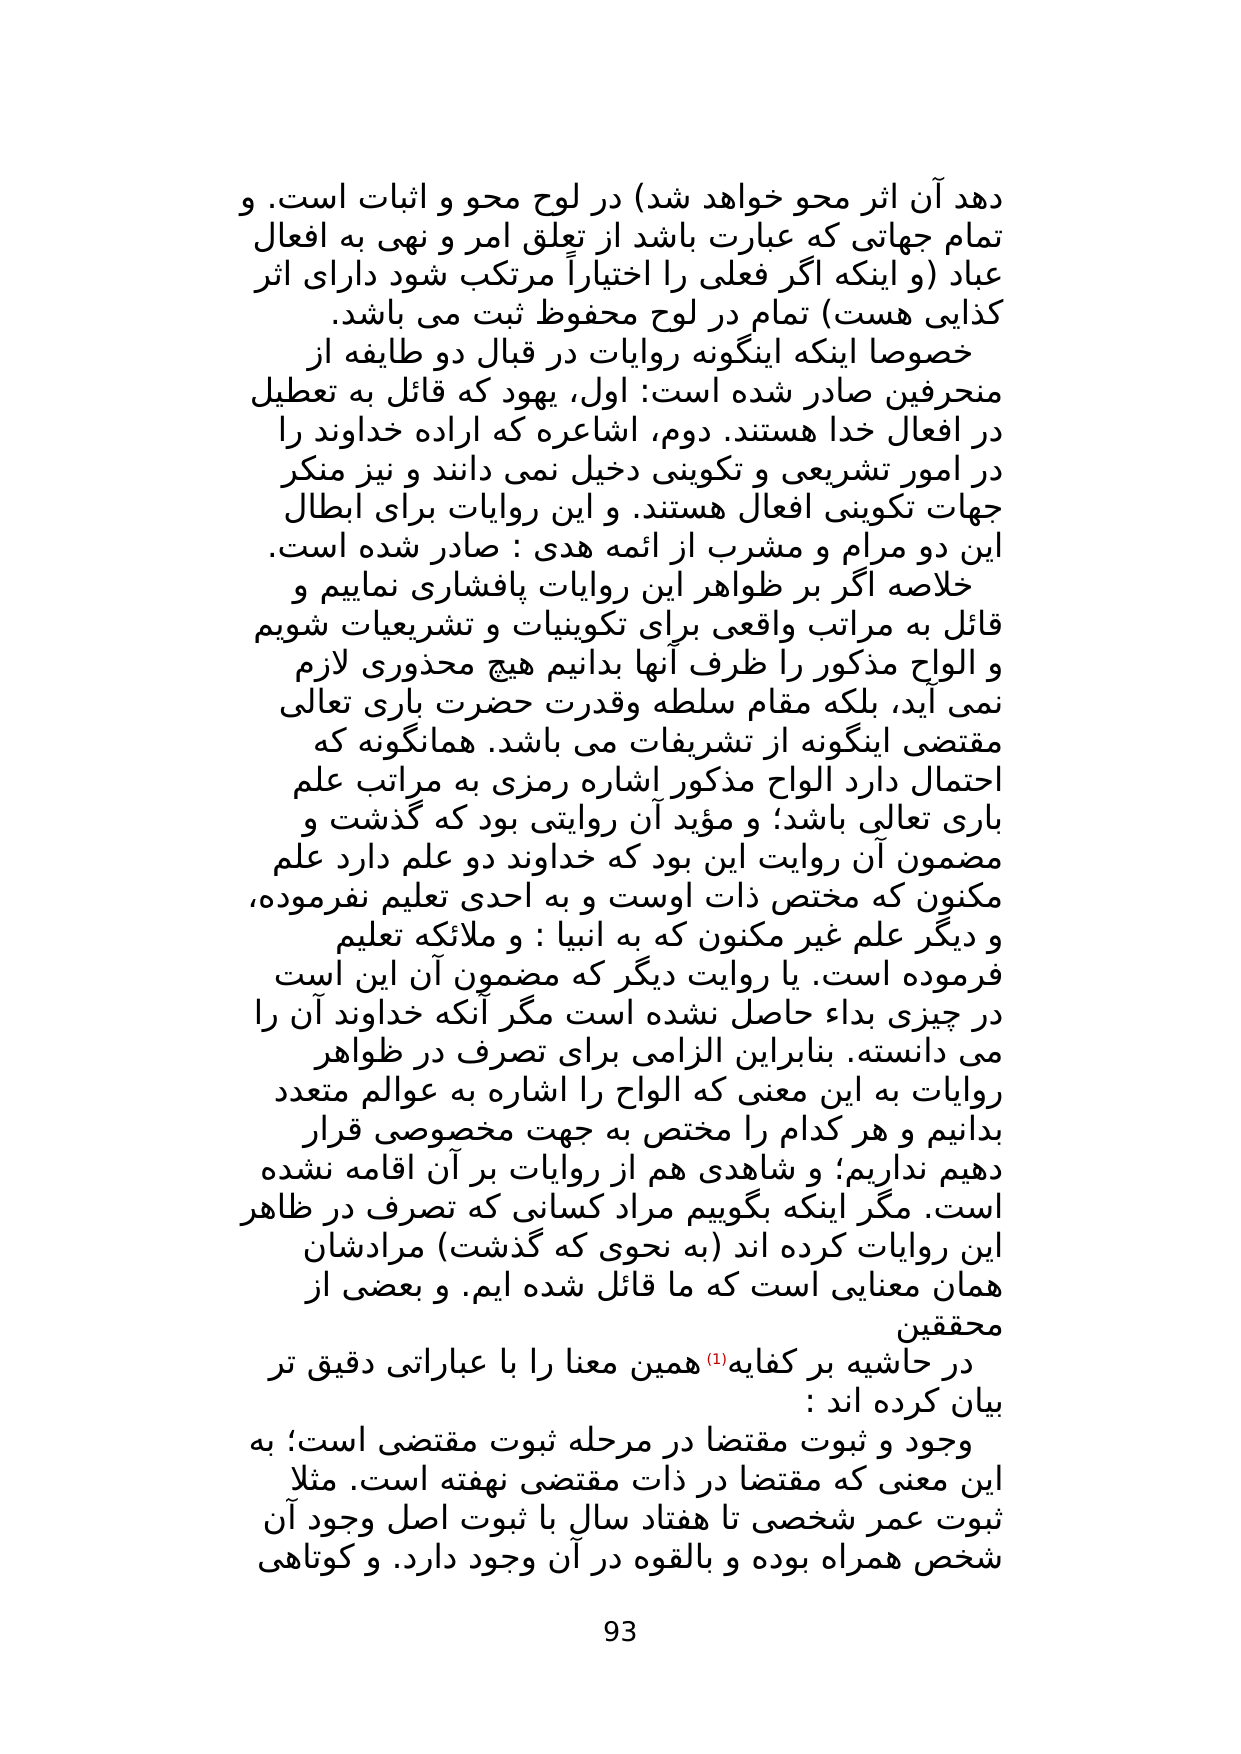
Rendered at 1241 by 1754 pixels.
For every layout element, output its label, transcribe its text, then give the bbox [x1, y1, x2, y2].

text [236, 1421, 1004, 1576]
text خصوصا اینکه اینگونه روایات در قبال دو طایفه از منحرفین صادر شده است: اول، یهود که قائل به تعطیل در افعال خدا هستند. دوم، اشاعره که اراده خداوند را در امور تشریعی و تکوینی دخیل نمی دانند و نیز منکر جهات تکوینی افعال هستند. و این روایات برای ابطال این دو مرام و مشرب از ائمه هدی : صادر شده است. [236, 333, 1004, 566]
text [236, 177, 1004, 333]
text در حاشیه بر کفایه(1) همین معنا را با عباراتی دقیق تر بیان کرده اند : [236, 1343, 1004, 1421]
text خلاصه اگر بر ظواهر این روایات پافشاری نماییم و قائل به مراتب واقعی برای تکوینیات و تشریعیات شویم و الواح مذکور را ظرف آنها بدانیم هیچ محذوری لازم نمی آید، بلکه مقام سلطه وقدرت حضرت باری تعالی مقتضی اینگونه از تشریفات می باشد. همانگونه که احتمال دارد الواح مذکور اشاره رمزی به مراتب علم باری تعالی باشد؛ و مؤید آن روایتی بود که گذشت و مضمون آن روایت این بود که خداوند دو علم دارد علم مکنون که مختص ذات اوست و به احدی تعلیم نفرموده، و دیگر علم غیر مکنون که به انبیا : و ملائکه تعلیم فرموده است. یا روایت دیگر که مضمون آن این است در چیزی بداء حاصل نشده است مگر آنکه خداوند آن را می دانسته. بنابراین الزامی برای تصرف در ظواهر روایات به این معنی که الواح را اشاره به عوالم متعدد بدانیم و هر کدام را مختص به جهت مخصوصی قرار دهیم نداریم؛ و شاهدی هم از روایات بر آن اقامه نشده است. مگر اینکه بگوییم مراد کسانی که تصرف در ظاهر این روایات کرده اند (به نحوی که گذشت) مرادشان همان معنایی است که ما قائل شده ایم. و بعضی از محققین [236, 566, 1004, 1343]
